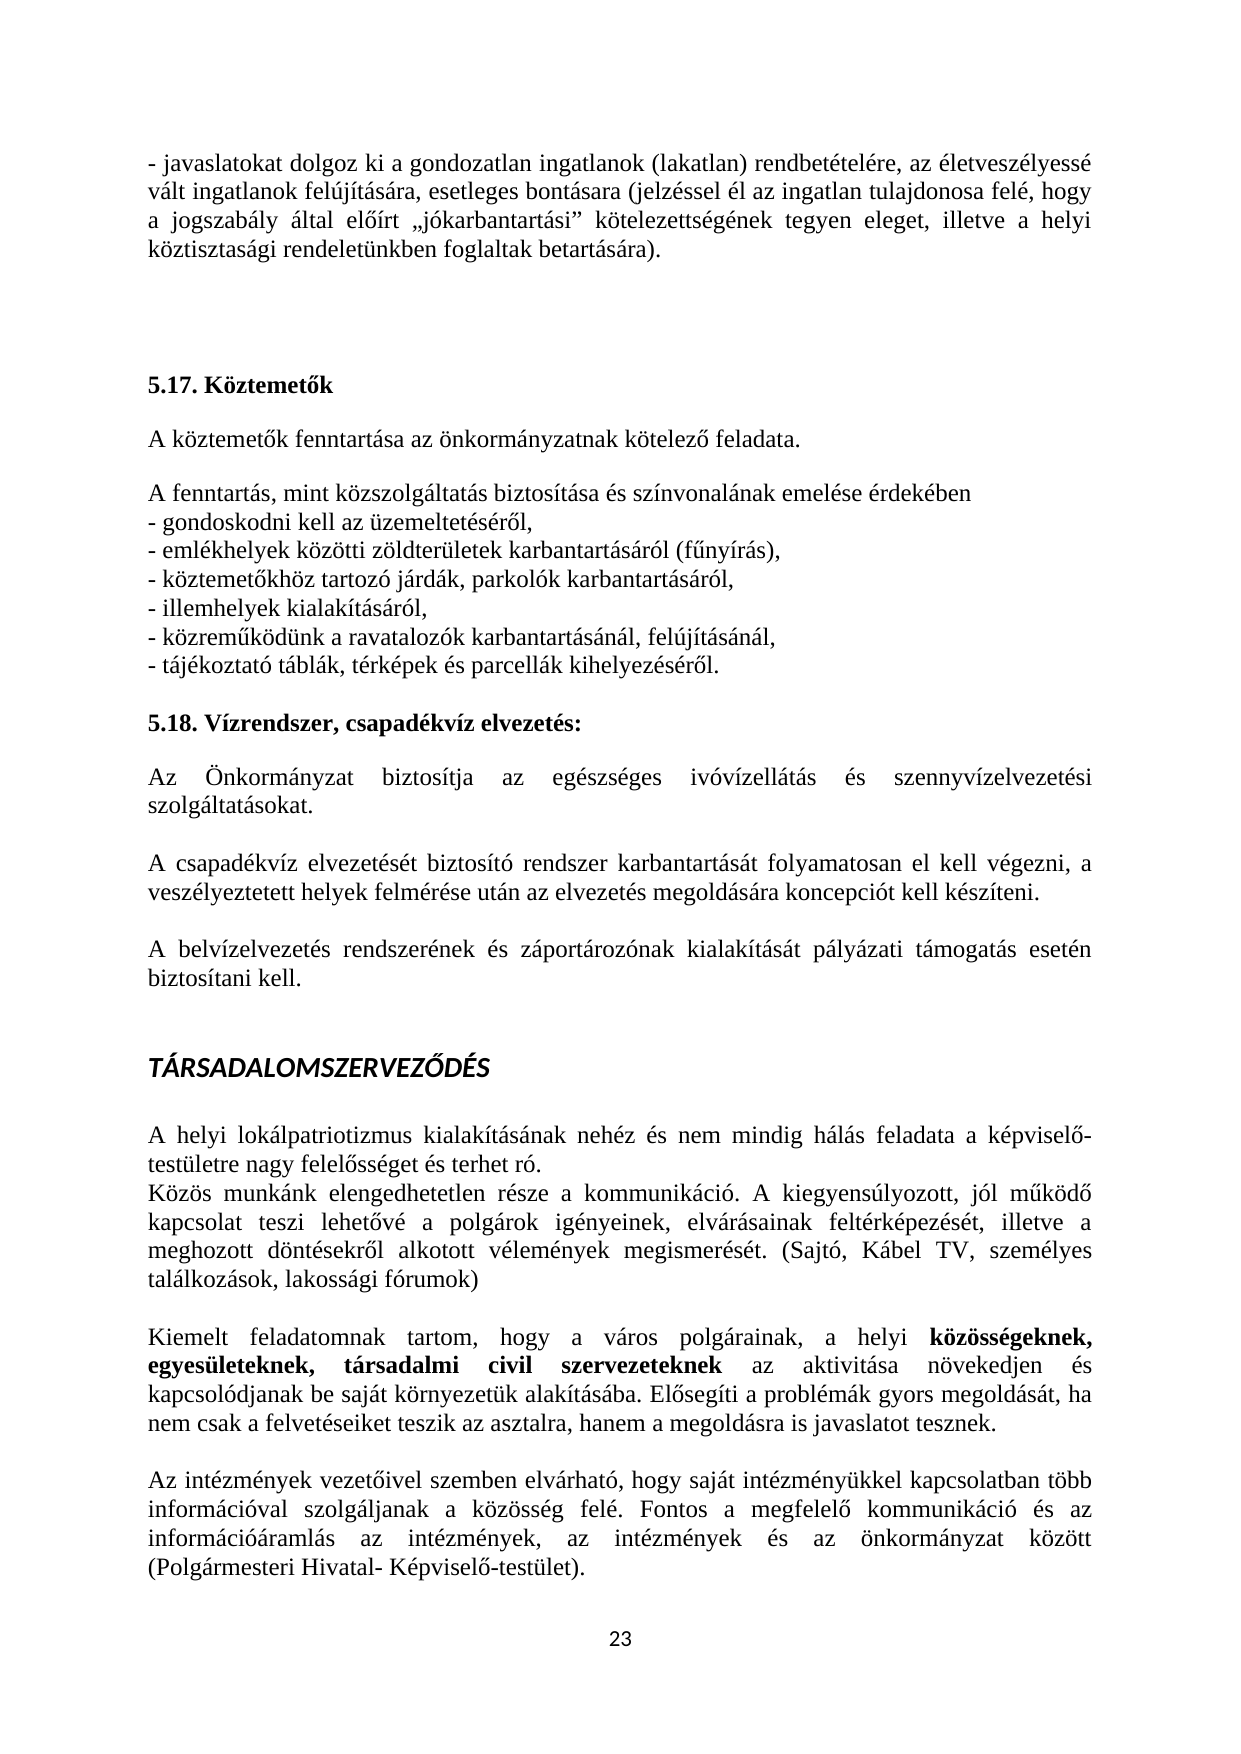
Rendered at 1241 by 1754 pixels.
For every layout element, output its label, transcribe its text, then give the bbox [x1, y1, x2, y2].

text - illemhelyek kialakításáról, [148, 593, 1093, 622]
text Kiemelt feladatomnak tartom, hogy a város polgárainak, a helyi közösségeknek, egyesületeknek, társadalmi civil szervezeteknek az aktivitása növekedjen és kapcsolódjanak be saját környezetük alakításába. Elősegíti a problémák gyors megoldását, ha nem csak a felvetéseiket teszik az asztalra, hanem a megoldásra is javaslatot tesznek. [148, 1322, 1093, 1437]
text TÁRSADALOMSZERVEZŐDÉS [148, 1049, 1093, 1085]
text - köztemetőkhöz tartozó járdák, parkolók karbantartásáról, [148, 564, 1093, 593]
text - emlékhelyek közötti zöldterületek karbantartásáról (fűnyírás), [148, 536, 1093, 564]
text - tájékoztató táblák, térképek és parcellák kihelyezéséről. [148, 651, 1093, 679]
text Az intézmények vezetőivel szemben elvárható, hogy saját intézményükkel kapcsolatban több információval szolgáljanak a közösség felé. Fontos a megfelelő kommunikáció és az információáramlás az intézmények, az intézmények és az önkormányzat között (Polgármesteri Hivatal- Képviselő-testület). [148, 1466, 1093, 1581]
text Az Önkormányzat biztosítja az egészséges ivóvízellátás és szennyvízelvezetési szolgáltatásokat. [148, 762, 1093, 819]
text A csapadékvíz elvezetését biztosító rendszer karbantartását folyamatosan el kell végezni, a veszélyeztetett helyek felmérése után az elvezetés megoldására koncepciót kell készíteni. [148, 848, 1093, 906]
text A fenntartás, mint közszolgáltatás biztosítása és színvonalának emelése érdekében [148, 478, 1093, 507]
text A helyi lokálpatriotizmus kialakításának nehéz és nem mindig hálás feladata a képviselő-testületre nagy felelősséget és terhet ró. [148, 1121, 1093, 1178]
text Közös munkánk elengedhetetlen része a kommunikáció. A kiegyensúlyozott, jól működő kapcsolat teszi lehetővé a polgárok igényeinek, elvárásainak feltérképezését, illetve a meghozott döntésekről alkotott vélemények megismerését. (Sajtó, Kábel TV, személyes találkozások, lakossági fórumok) [148, 1178, 1093, 1293]
text 5.17. Köztemetők [148, 370, 1093, 399]
text 5.18. Vízrendszer, csapadékvíz elvezetés: [148, 708, 1093, 737]
text A köztemetők fenntartása az önkormányzatnak kötelező feladata. [148, 424, 1093, 453]
text - közreműködünk a ravatalozók karbantartásánál, felújításánál, [148, 622, 1093, 651]
text A belvízelvezetés rendszerének és záportározónak kialakítását pályázati támogatás esetén biztosítani kell. [148, 934, 1093, 992]
text - javaslatokat dolgoz ki a gondozatlan ingatlanok (lakatlan) rendbetételére, az életveszélyessé vált ingatlanok felújítására, esetleges bontásara (jelzéssel él az ingatlan tulajdonosa felé, hogy a jogszabály által előírt „jókarbantartási” kötelezettségének tegyen eleget, illetve a helyi köztisztasági rendeletünkben foglaltak betartására). [148, 148, 1093, 263]
text - gondoskodni kell az üzemeltetéséről, [148, 507, 1093, 536]
